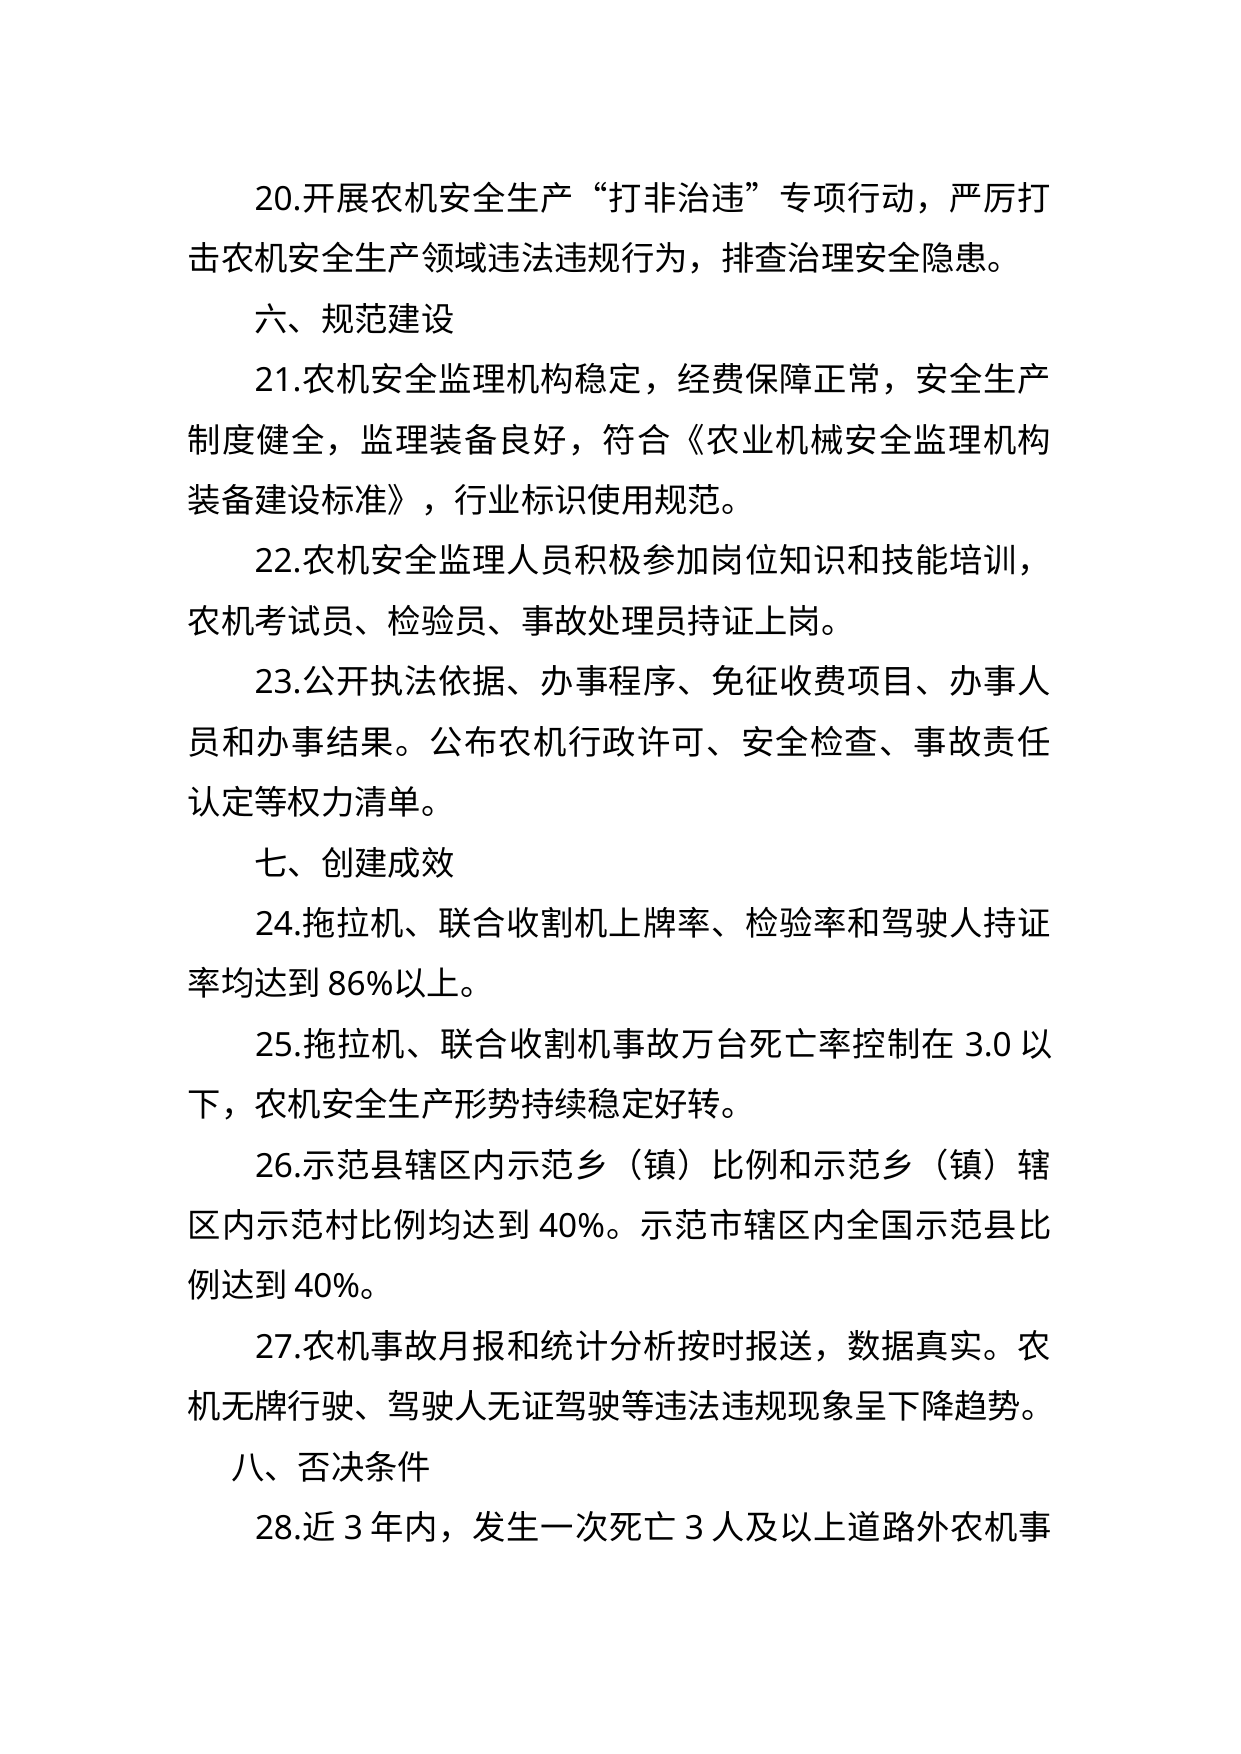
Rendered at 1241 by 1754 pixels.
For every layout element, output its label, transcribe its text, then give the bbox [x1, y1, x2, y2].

text 22.农机安全监理人员积极参加岗位知识和技能培训，农机考试员、检验员、事故处理员持证上岗。 [187, 524, 1053, 645]
text 23.公开执法依据、办事程序、免征收费项目、办事人员和办事结果。公布农机行政许可、安全检查、事故责任认定等权力清单。 [187, 645, 1053, 827]
text 七、创建成效 [187, 827, 1053, 887]
text 26.示范县辖区内示范乡（镇）比例和示范乡（镇）辖区内示范村比例均达到40%。示范市辖区内全国示范县比例达到40%。 [187, 1129, 1053, 1310]
text 21.农机安全监理机构稳定，经费保障正常，安全生产制度健全，监理装备良好，符合《农业机械安全监理机构装备建设标准》，行业标识使用规范。 [187, 343, 1053, 524]
text 27.农机事故月报和统计分析按时报送，数据真实。农机无牌行驶、驾驶人无证驾驶等违法违规现象呈下降趋势。 [187, 1310, 1053, 1431]
text 25.拖拉机、联合收割机事故万台死亡率控制在3.0以下，农机安全生产形势持续稳定好转。 [187, 1008, 1053, 1129]
text 20.开展农机安全生产“打非治违”专项行动，严厉打击农机安全生产领域违法违规行为，排查治理安全隐患。 [187, 162, 1053, 283]
text 八、否决条件 [187, 1431, 1053, 1491]
text 24.拖拉机、联合收割机上牌率、检验率和驾驶人持证率均达到86%以上。 [187, 887, 1053, 1008]
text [187, 1491, 1053, 1552]
text 六、规范建设 [187, 283, 1053, 343]
